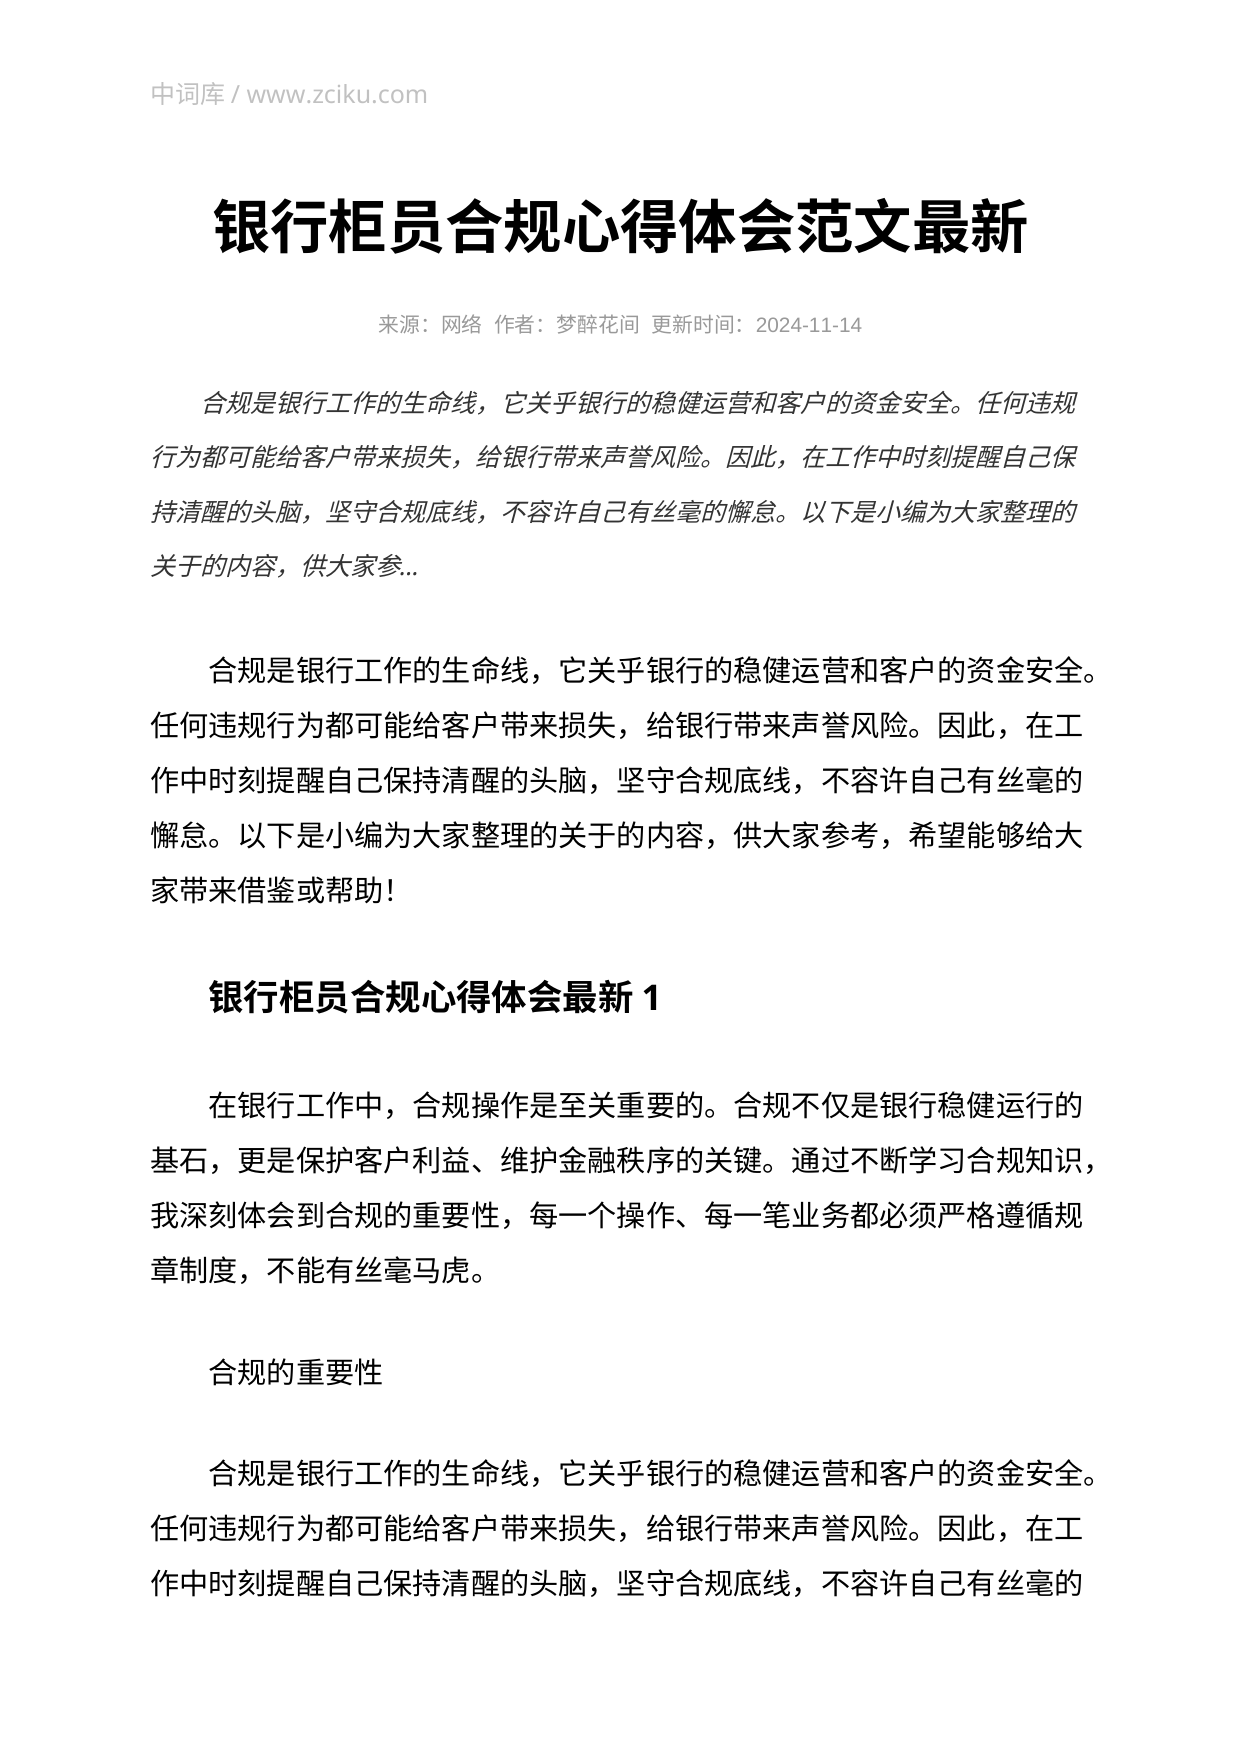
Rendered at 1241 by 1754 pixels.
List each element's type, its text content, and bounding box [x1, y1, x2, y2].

text 来源：网络 作者：梦醉花间 更新时间：2024-11-14 [150, 313, 1090, 337]
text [150, 1451, 1090, 1603]
subtitle 银行柜员合规心得‌体会范文最新 [150, 181, 1090, 266]
text 银行柜员合规心得‌体会最新 1 [150, 969, 1090, 1021]
text 合规是银行工作的生命线，它关乎银行的稳健运营和客户的资金安全。任何违规行为都可能给客户带来损失，给银行带来声誉风险。因此，在工作中时刻提醒自己保持清醒的头脑，坚守合规底线，不容许自己有丝毫的懈怠‌。以下是小编为大家整理的关于的内容，供大家参考，希望能够给大家带来借鉴或帮助！ [150, 648, 1090, 910]
text 在银行工作中，合规操作是至关重要的。合规不仅是银行稳健运行的基石，更是保护客户利益、维护金融秩序的关键。通过不断学习合规知识，我深刻体会到合规的重要性，每一个操作、每一笔业务都必须严格遵循规章制度，不能有丝毫马虎‌。 [150, 1083, 1090, 1290]
text 合规是银行工作的生命线，它关乎银行的稳健运营和客户的资金安全。任何违规行为都可能给客户带来损失，给银行带来声誉风险。因此，在工作中时刻提醒自己保持清醒的头脑，坚守合规底线，不容许自己有丝毫的懈怠‌。以下是小编为大家整理的关于的内容，供大家参... [150, 383, 1090, 583]
text 合规的重要性 [150, 1349, 1090, 1391]
